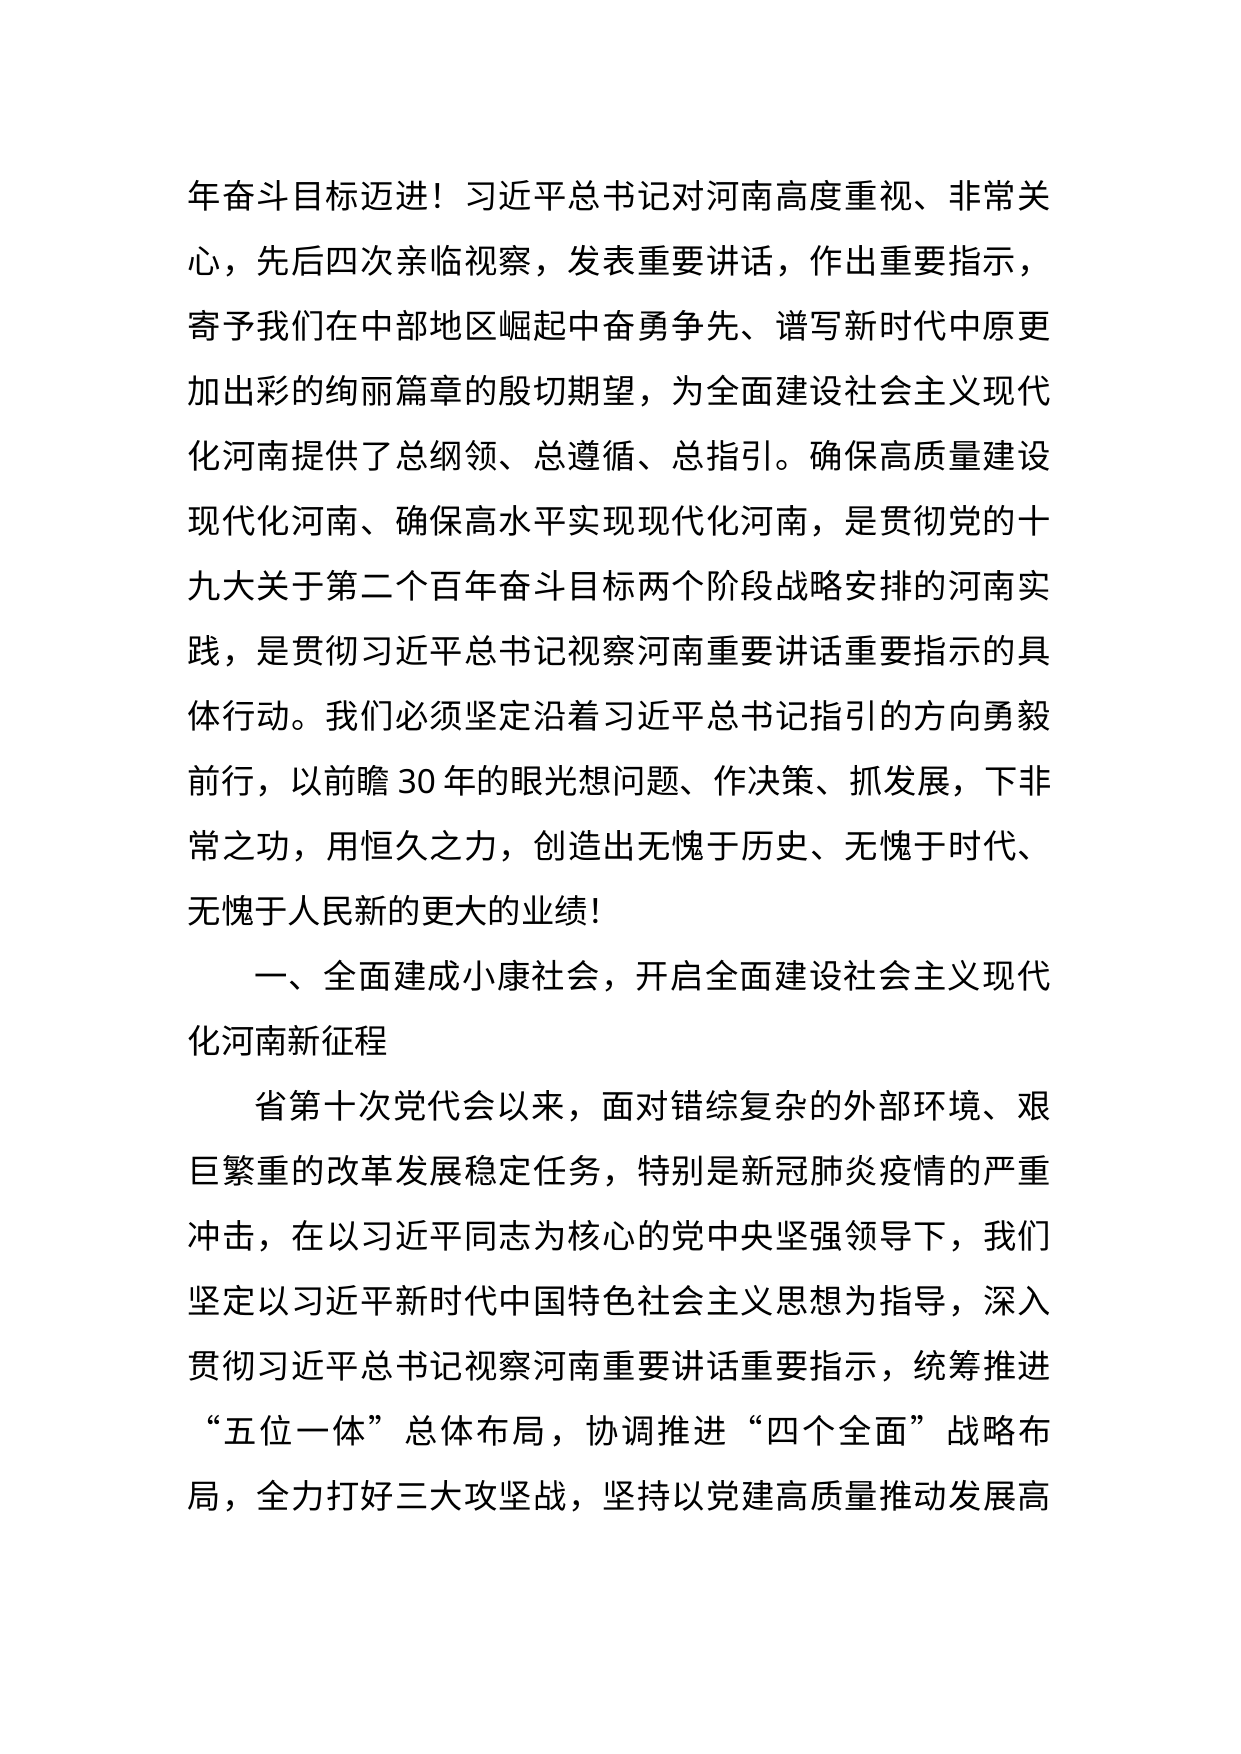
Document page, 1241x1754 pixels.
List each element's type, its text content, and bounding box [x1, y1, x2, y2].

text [187, 1072, 1053, 1527]
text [187, 162, 1053, 942]
text 一、全面建成小康社会，开启全面建设社会主义现代化河南新征程 [187, 942, 1053, 1072]
